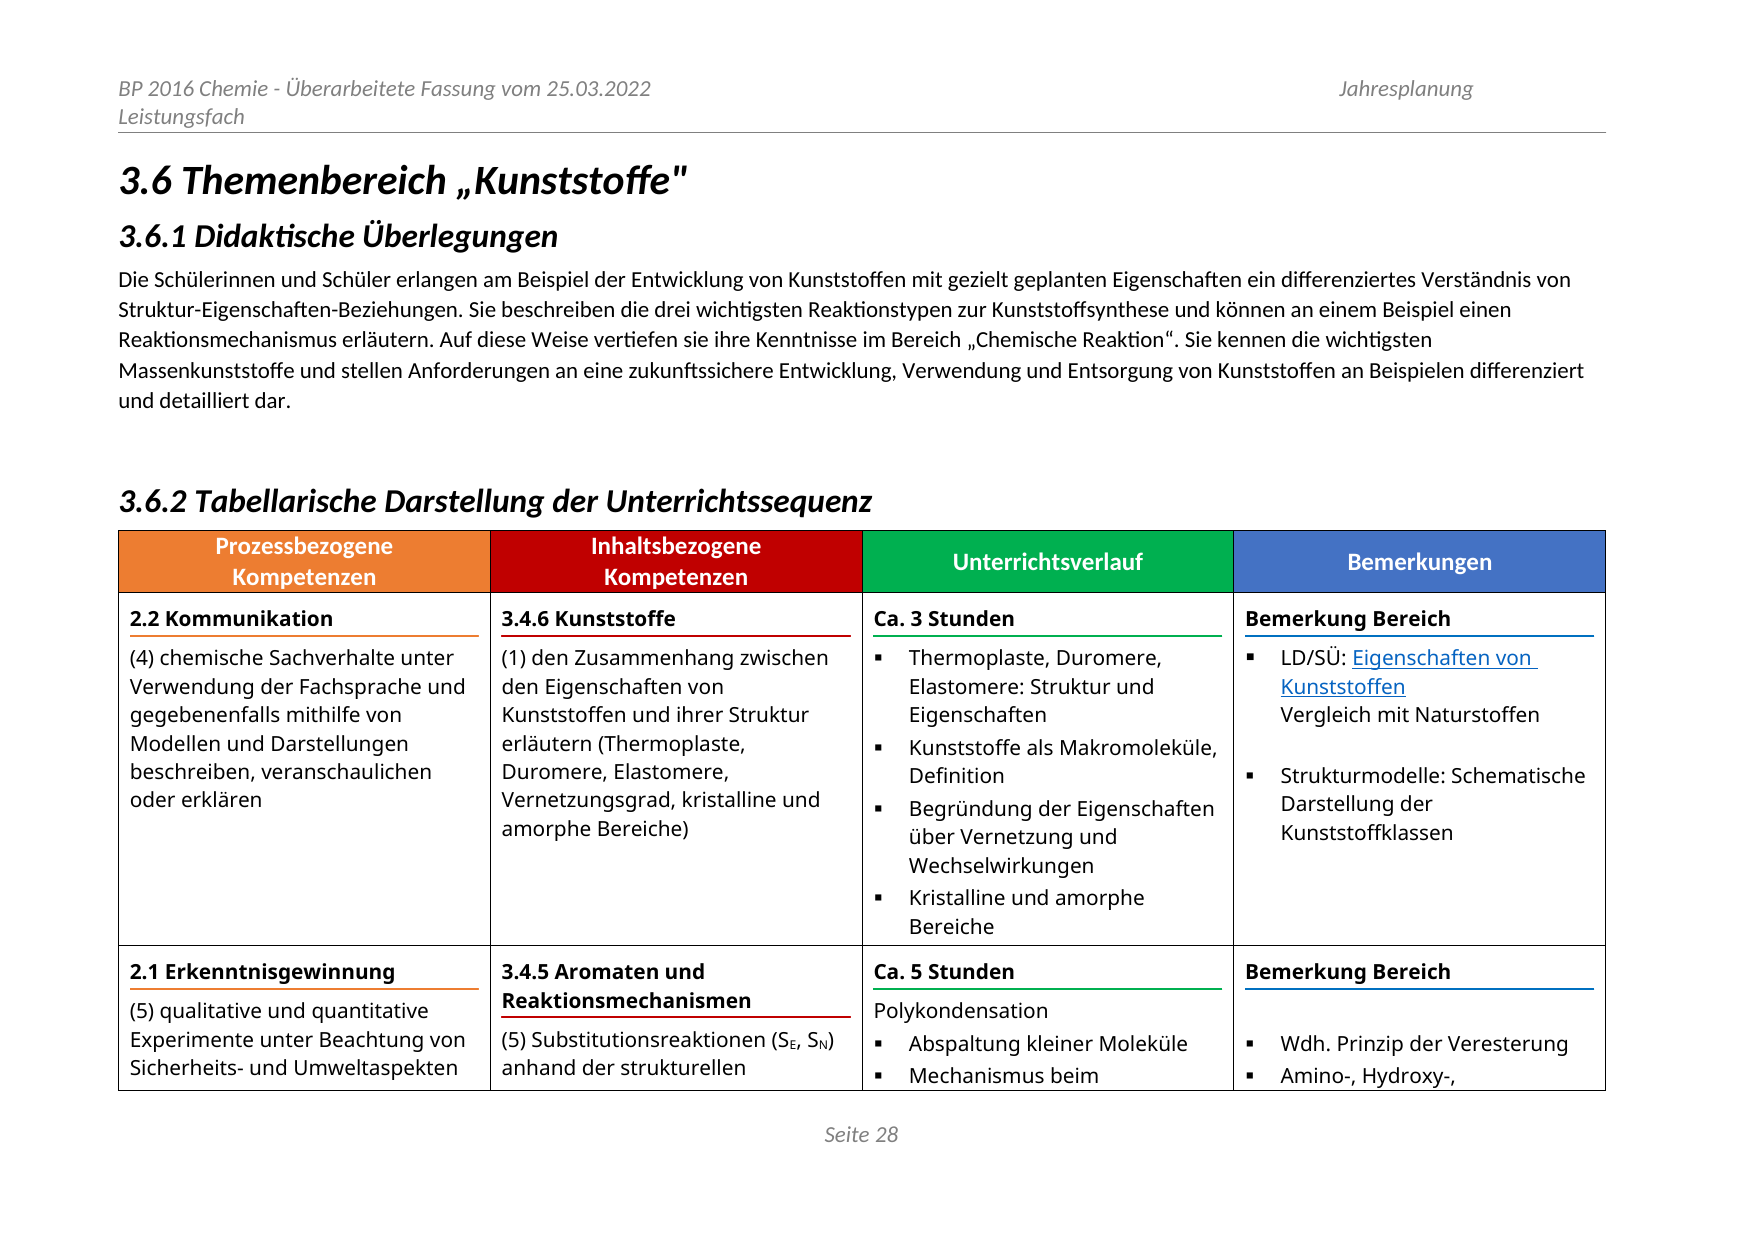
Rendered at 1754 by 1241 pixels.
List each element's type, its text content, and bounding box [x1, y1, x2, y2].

table_cell 3.4.6 Kunststoffe (1) den Zusammenhang zwischen den Eigenschaften von Kunststoffen und ihrer Struktur erläutern (Thermoplaste, Duromere, Elastomere, Vernetzungsgrad, kristalline und amorphe Bereiche) [491, 593, 862, 944]
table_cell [863, 946, 1233, 1090]
table_cell Ca. 3 Stunden Thermoplaste, Duromere, Elastomere: Struktur und Eigenschaften Kunststoffe als Makromoleküle, Definition Begründung der Eigenschaften über Vernetzung und Wechselwirkungen Kristalline und amorphe Bereiche [863, 593, 1233, 944]
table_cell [119, 946, 490, 1090]
table_header Inhaltsbezogene Kompetenzen [491, 531, 862, 592]
text Die Schülerinnen und Schüler erlangen am Beispiel der Entwicklung von Kunststoffen mit gezielt geplanten Eigenschaften ein differenziertes Verständnis von Struktur-Eigenschaften-Beziehungen. Sie beschreiben die drei wichtigsten Reaktionstypen zur Kunststoffsynthese und können an einem Beispiel einen Reaktionsmechanismus erläutern. Auf diese Weise vertiefen sie ihre Kenntnisse im Bereich „Chemische Reaktion“. Sie kennen die wichtigsten Massenkunststoffe und stellen Anforderungen an eine zukunftssichere Entwicklung, Verwendung und Entsorgung von Kunststoffen an Beispielen differenziert und detailliert dar. [118, 265, 1606, 414]
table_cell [1234, 946, 1605, 1090]
table_header Unterrichtsverlauf [863, 531, 1233, 592]
table_cell 2.2 Kommunikation (4) chemische Sachverhalte unter Verwendung der Fachsprache und gegebenenfalls mithilfe von Modellen und Darstellungen beschreiben, veranschaulichen oder erklären [119, 593, 490, 944]
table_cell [491, 946, 862, 1090]
table_cell Bemerkung Bereich LD/SÜ: Eigenschaften von Kunststoffen Vergleich mit Naturstoffen Strukturmodelle: Schematische Darstellung der Kunststoffklassen [1234, 593, 1605, 944]
table_header Bemerkungen [1234, 531, 1605, 592]
list 3.6.2 Tabellarische Darstellung der Unterrichtssequenz [118, 480, 1606, 521]
list 3.6 Themenbereich „Kunststoffe" [118, 154, 1606, 205]
table_header Prozessbezogene Kompetenzen [119, 531, 490, 592]
list 3.6.1 Didaktische Überlegungen [118, 215, 1606, 256]
